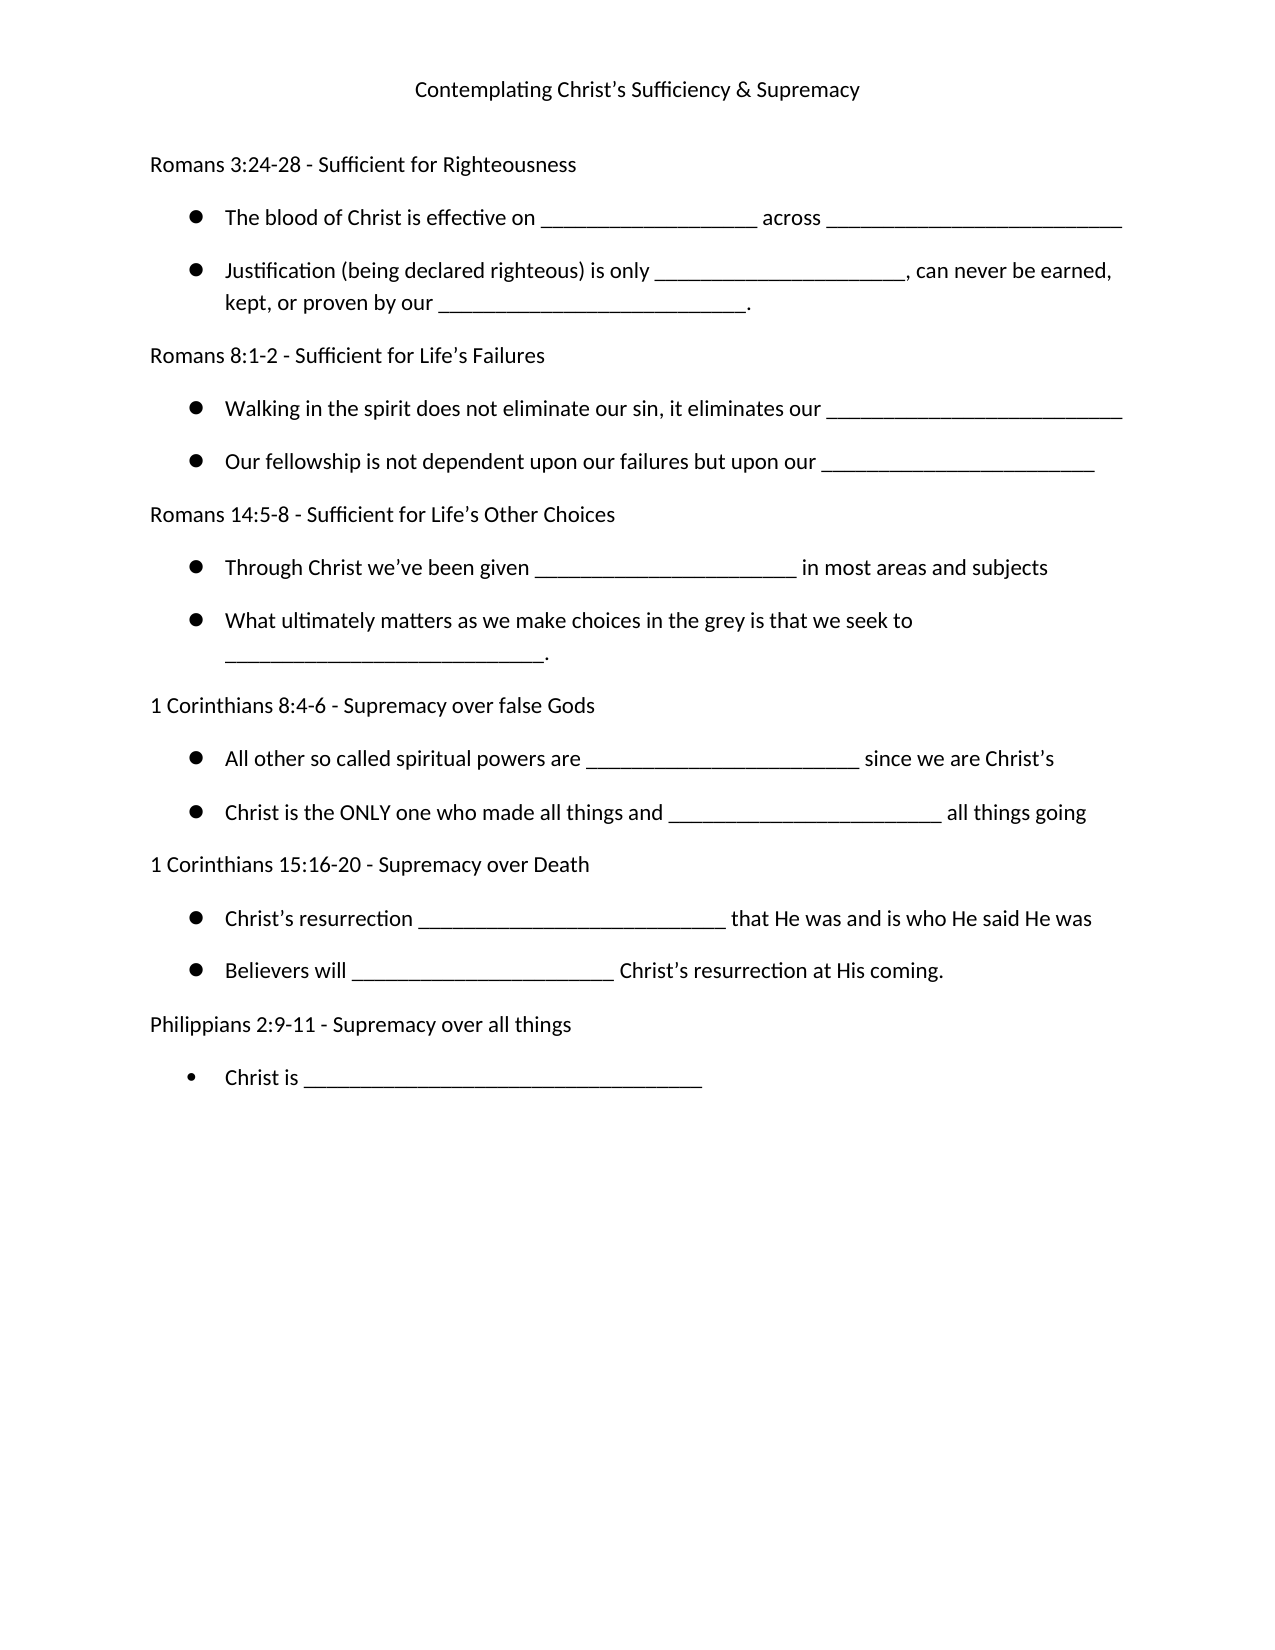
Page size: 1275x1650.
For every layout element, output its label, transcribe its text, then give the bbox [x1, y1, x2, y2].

text Romans 14:5-8 - Sufficient for Life’s Other Choices [150, 500, 1125, 528]
text Romans 3:24-28 - Sufficient for Righteousness [150, 150, 1125, 178]
list The blood of Christ is effective on ___________________ across __________________________ [187, 203, 1125, 231]
text 1 Corinthians 8:4-6 - Supremacy over false Gods [150, 692, 1125, 719]
list Justification (being declared righteous) is only ______________________, can never be earned, kept, or proven by our ___________________________. [187, 256, 1125, 316]
list Walking in the spirit does not eliminate our sin, it eliminates our __________________________ [187, 394, 1125, 422]
list Our fellowship is not dependent upon our failures but upon our ________________________ [187, 447, 1125, 475]
text Romans 8:1-2 - Sufficient for Life’s Failures [150, 341, 1125, 369]
list What ultimately matters as we make choices in the grey is that we seek to ____________________________. [187, 606, 1125, 667]
list Christ is the ONLY one who made all things and ________________________ all things going [187, 798, 1125, 826]
text Philippians 2:9-11 - Supremacy over all things [150, 1010, 1125, 1038]
list Through Christ we’ve been given _______________________ in most areas and subjects [187, 553, 1125, 581]
text 1 Corinthians 15:16-20 - Supremacy over Death [150, 851, 1125, 879]
list Christ is ___________________________________ [187, 1063, 1125, 1091]
list Christ’s resurrection ___________________________ that He was and is who He said He was [187, 904, 1125, 932]
list Believers will _______________________ Christ’s resurrection at His coming. [187, 957, 1125, 985]
list All other so called spiritual powers are ________________________ since we are Christ’s [187, 744, 1125, 773]
